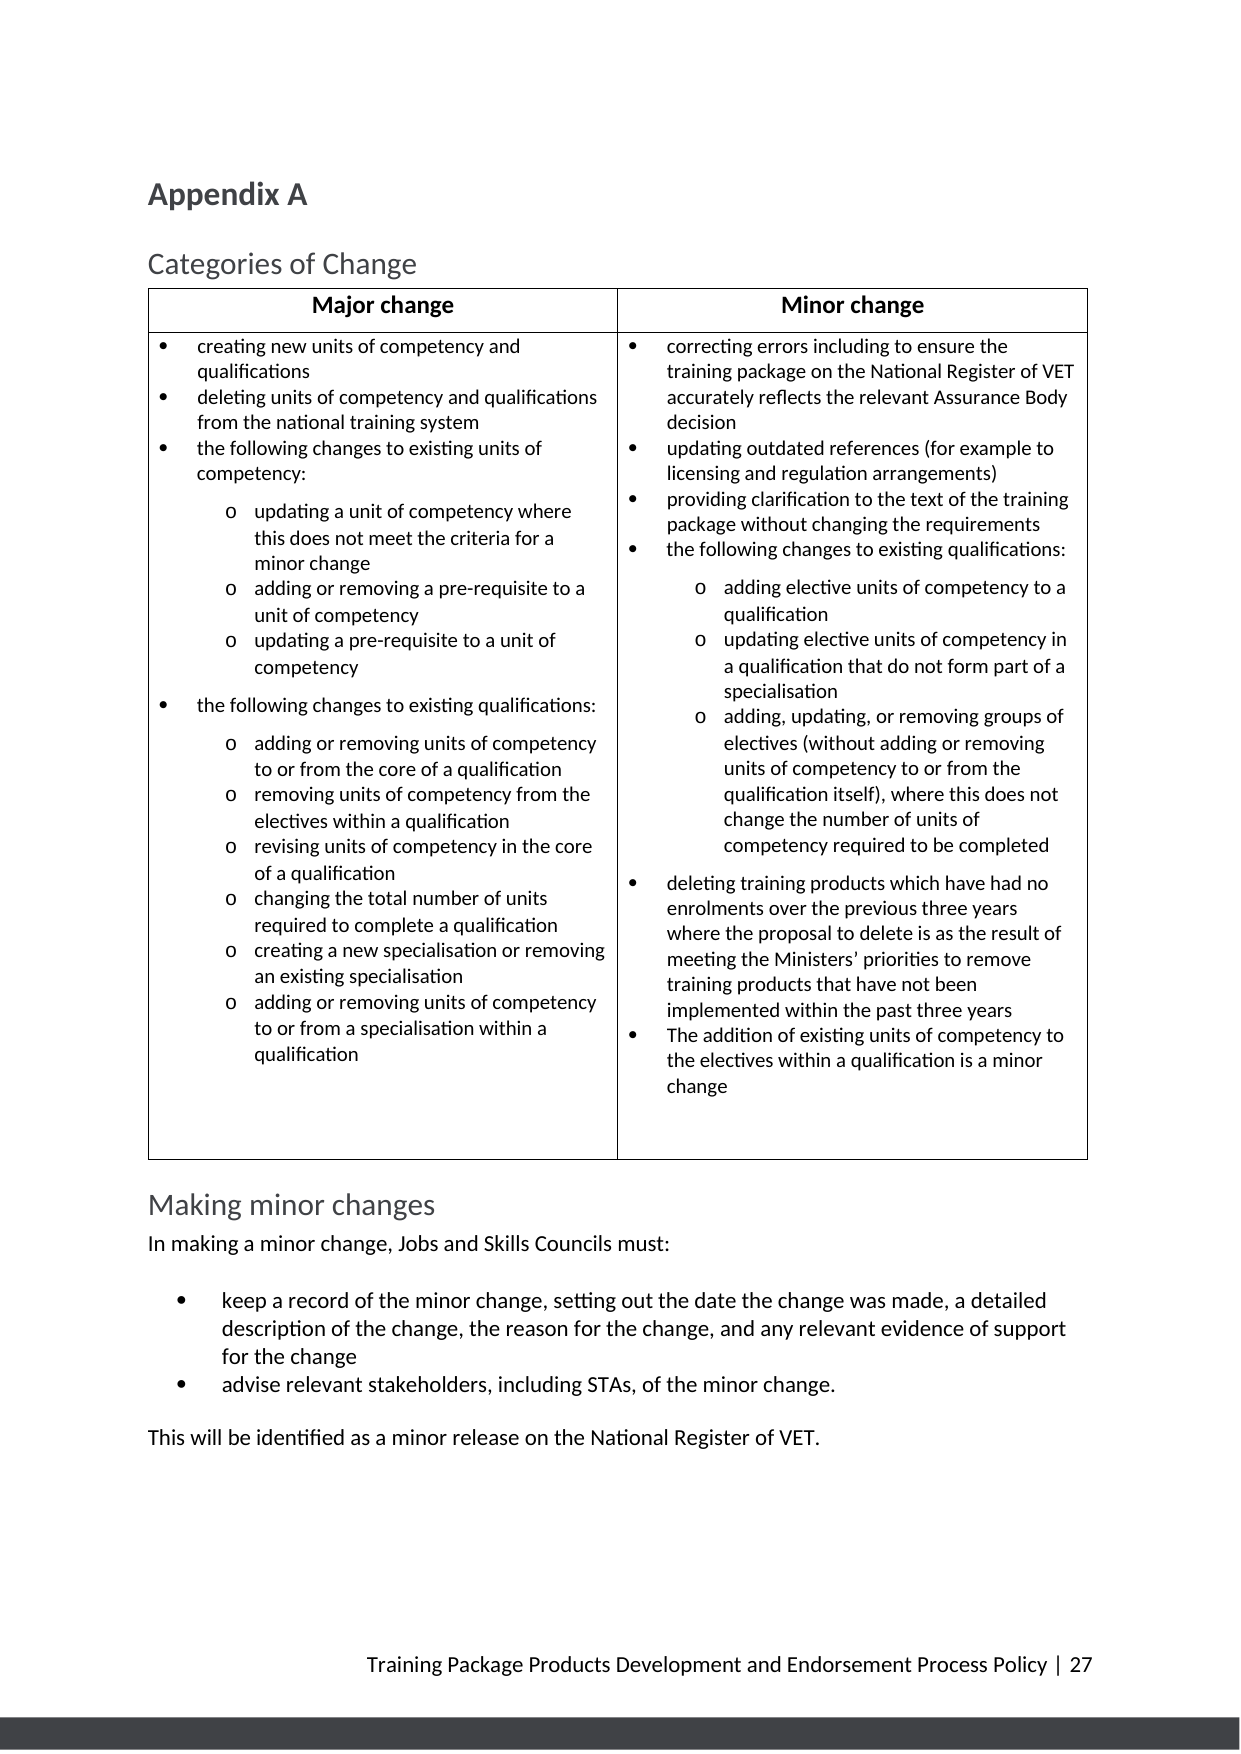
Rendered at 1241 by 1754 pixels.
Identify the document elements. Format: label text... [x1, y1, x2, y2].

text In making a minor change, Jobs and Skills Councils must: [148, 1229, 1092, 1257]
table_header Major change [149, 289, 617, 332]
table_cell correcting errors including to ensure the training package on the National Register of VET accurately reflects the relevant Assurance Body decision updating outdated references (for example to licensing and regulation arrangements) providing clarification to the text of the training package without changing the requirements the following changes to existing qualifications: adding elective units of competency to a qualification updating elective units of competency in a qualification that do not form part of a specialisation adding, updating, or removing groups of electives (without adding or removing units of competency to or from the qualification itself), where this does not change the number of units of competency required to be completed deleting training products which have had no enrolments over the previous three years where the proposal to delete is as the result of meeting the Ministers’ priorities to remove training products that have not been implemented within the past three years The addition of existing units of competency to the electives within a qualification is a minor change [618, 333, 1087, 1159]
subtitle Appendix A [148, 173, 1092, 213]
text advise relevant stakeholders, including STAs, of the minor change. [177, 1370, 1092, 1398]
table_header Minor change [618, 289, 1087, 332]
table_cell creating new units of competency and qualifications deleting units of competency and qualifications from the national training system the following changes to existing units of competency: updating a unit of competency where this does not meet the criteria for a minor change adding or removing a pre-requisite to a unit of competency updating a pre-requisite to a unit of competency the following changes to existing qualifications: adding or removing units of competency to or from the core of a qualification removing units of competency from the electives within a qualification revising units of competency in the core of a qualification changing the total number of units required to complete a qualification creating a new specialisation or removing an existing specialisation adding or removing units of competency to or from a specialisation within a qualification [149, 333, 617, 1159]
subtitle Categories of Change [148, 244, 1092, 283]
text keep a record of the minor change, setting out the date the change was made, a detailed description of the change, the reason for the change, and any relevant evidence of support for the change [177, 1286, 1092, 1370]
text This will be identified as a minor release on the National Register of VET. [148, 1423, 1092, 1451]
subtitle Making minor changes [148, 1185, 1092, 1223]
